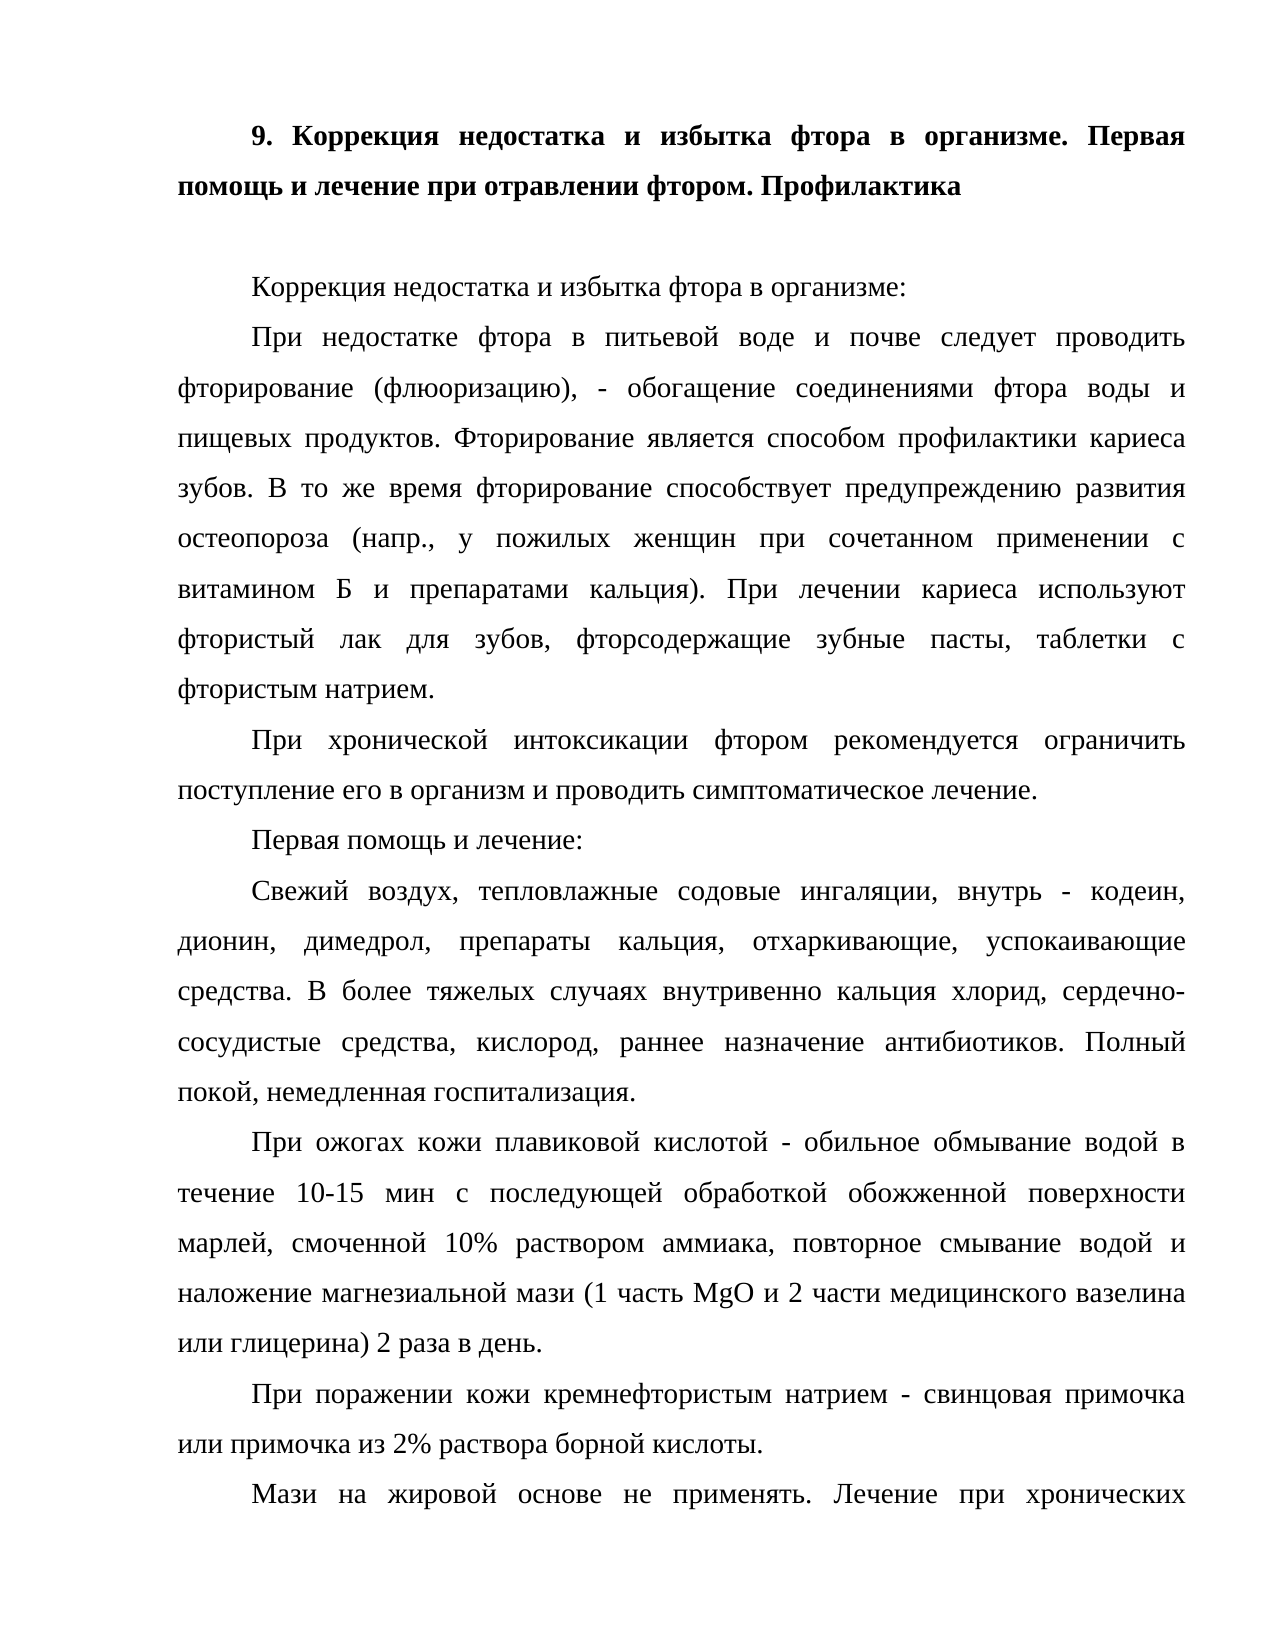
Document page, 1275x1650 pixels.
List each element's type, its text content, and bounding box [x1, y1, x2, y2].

text При ожогах кожи плавиковой кислотой - обильное обмывание водой в течение 10-15 мин с последующей обработкой обожженной поверхности марлей, смоченной 10% раствором аммиака, повторное смывание водой и наложение магнезиальной мази (1 часть MgO и 2 части медицинского вазелина или глицерина) 2 раза в день. [177, 1124, 1186, 1359]
text При недостатке фтора в питьевой воде и почве следует проводить фторирование (флюоризацию), - обогащение соединениями фтора воды и пищевых продуктов. Фторирование является способом профилактики кариеса зубов. В то же время фторирование способствует предупреждению развития остеопороза (напр., у пожилых женщин при сочетанном применении с витамином Б и препаратами кальция). При лечении кариеса используют фтористый лак для зубов, фторсодержащие зубные пасты, таблетки с фтористым натрием. [177, 319, 1186, 705]
text При поражении кожи кремнефтористым натрием - свинцовая примочка или примочка из 2% раствора борной кислоты. [177, 1376, 1186, 1460]
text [177, 1477, 1186, 1510]
text Свежий воздух, тепловлажные содовые ингаляции, внутрь - кодеин, дионин, димедрол, препараты кальция, отхаркивающие, успокаивающие средства. В более тяжелых случаях внутривенно кальция хлорид, сердечно-сосудистые средства, кислород, раннее назначение антибиотиков. Полный покой, немедленная госпитализация. [177, 873, 1186, 1108]
text Первая помощь и лечение: [177, 822, 1186, 856]
text При хронической интоксикации фтором рекомендуется ограничить поступление его в организм и проводить симптоматическое лечение. [177, 722, 1186, 806]
text Коррекция недостатка и избытка фтора в организме: [177, 269, 1186, 303]
text 9. Коррекция недостатка и избытка фтора в организме. Первая помощь и лечение при отравлении фтором. Профилактика [177, 118, 1186, 202]
